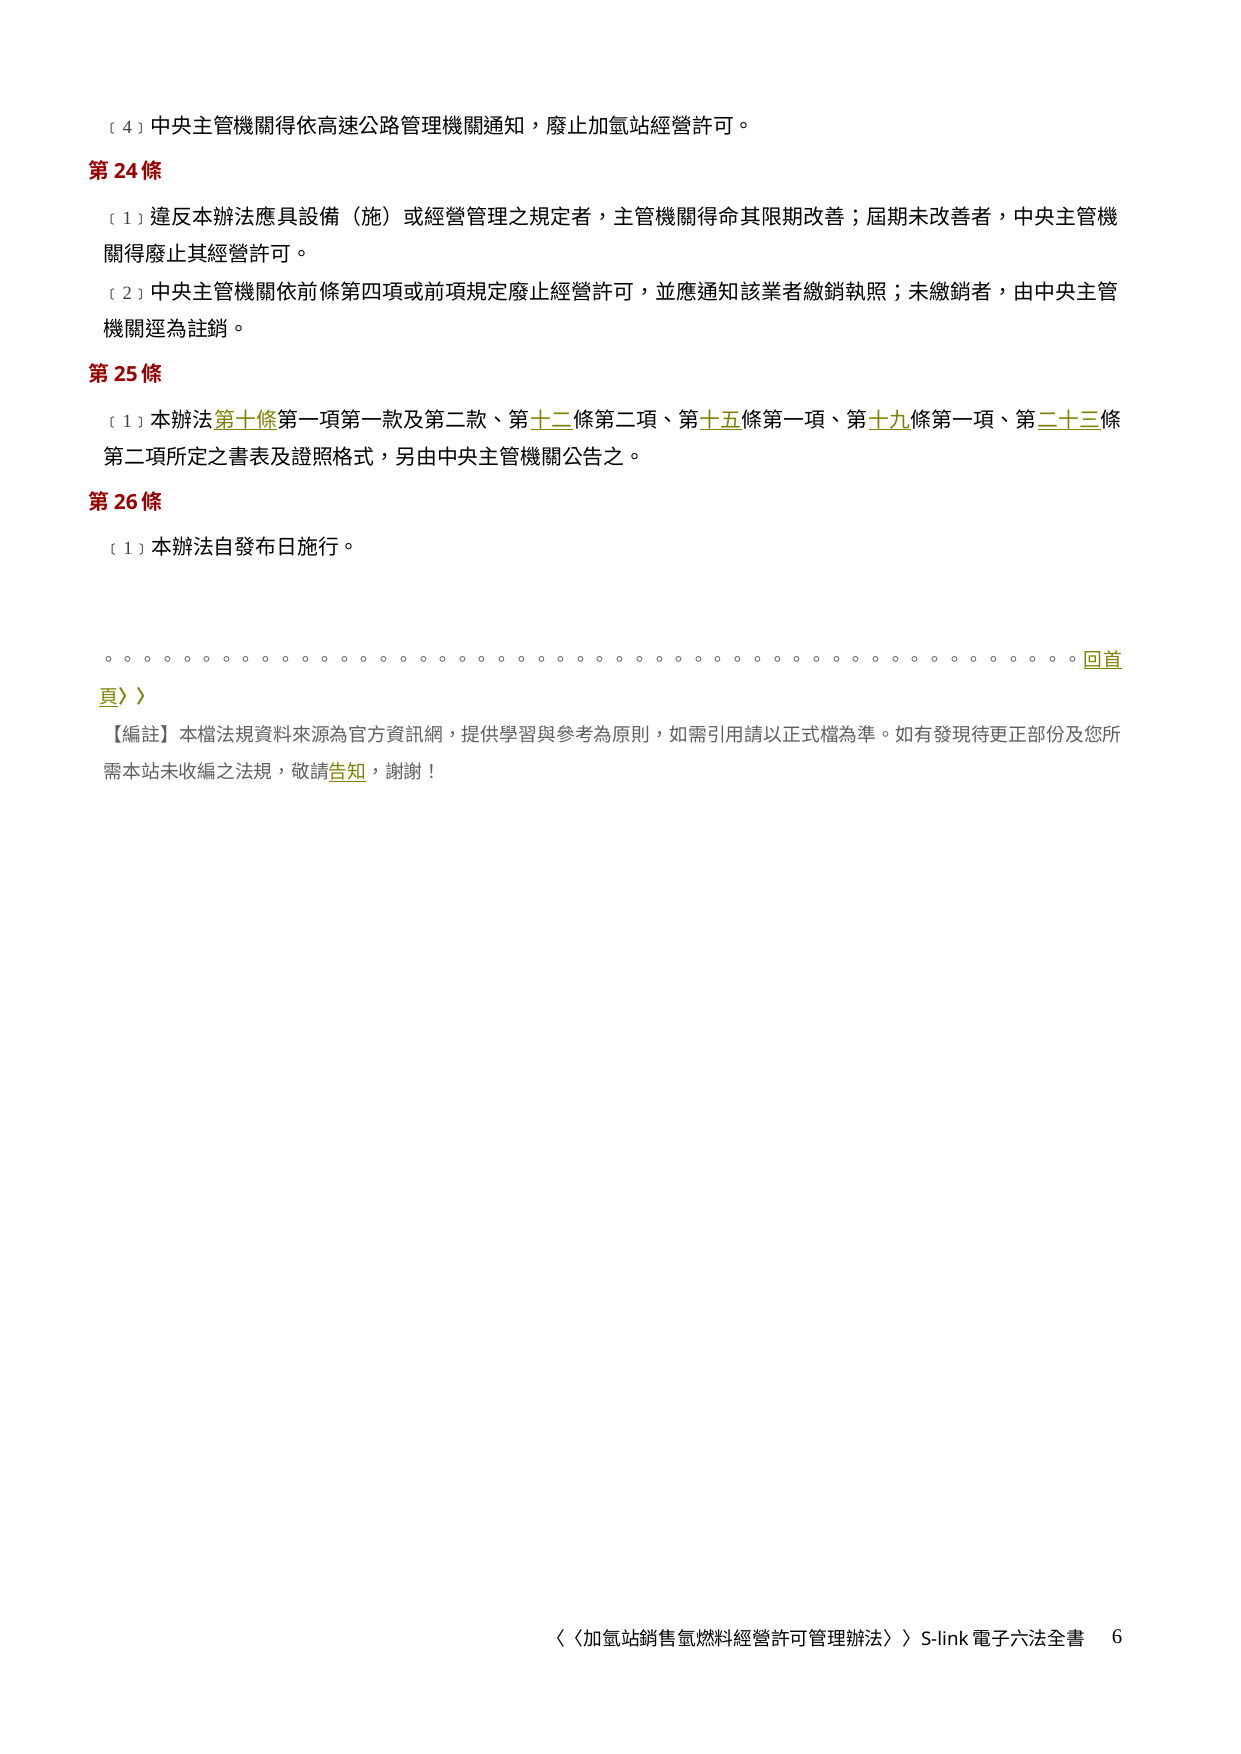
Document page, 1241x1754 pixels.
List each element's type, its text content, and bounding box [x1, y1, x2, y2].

text ﹝2﹞中央主管機關依前條第四項或前項規定廢止經營許可，並應通知該業者繳銷執照；未繳銷者，由中央主管機關逕為註銷。 [103, 271, 1122, 346]
subtitle 第24條 [89, 155, 1122, 185]
text ﹝1﹞違反本辦法應具設備（施）或經營管理之規定者，主管機關得命其限期改善；屆期未改善者，中央主管機關得廢止其經營許可。 [103, 196, 1122, 271]
subtitle 第26條 [89, 485, 1122, 516]
text 【編註】本檔法規資料來源為官方資訊網，提供學習與參考為原則，如需引用請以正式檔為準。如有發現待更正部份及您所需本站未收編之法規，敬請告知，謝謝！ [103, 714, 1122, 789]
text 。。。。。。。。。。。。。。。。。。。。。。。。。。。。。。。。。。。。。。。。。。。。。。。。。。回首頁〉〉 [99, 639, 1122, 714]
text ﹝1﹞本辦法自發布日施行。 [104, 527, 1122, 564]
subtitle 第25條 [89, 358, 1122, 388]
text ﹝4﹞中央主管機關得依高速公路管理機關通知，廢止加氫站經營許可。 [103, 106, 1122, 143]
text ﹝1﹞本辦法第十條第一項第一款及第二款、第十二條第二項、第十五條第一項、第十九條第一項、第二十三條第二項所定之書表及證照格式，另由中央主管機關公告之。 [103, 399, 1122, 474]
